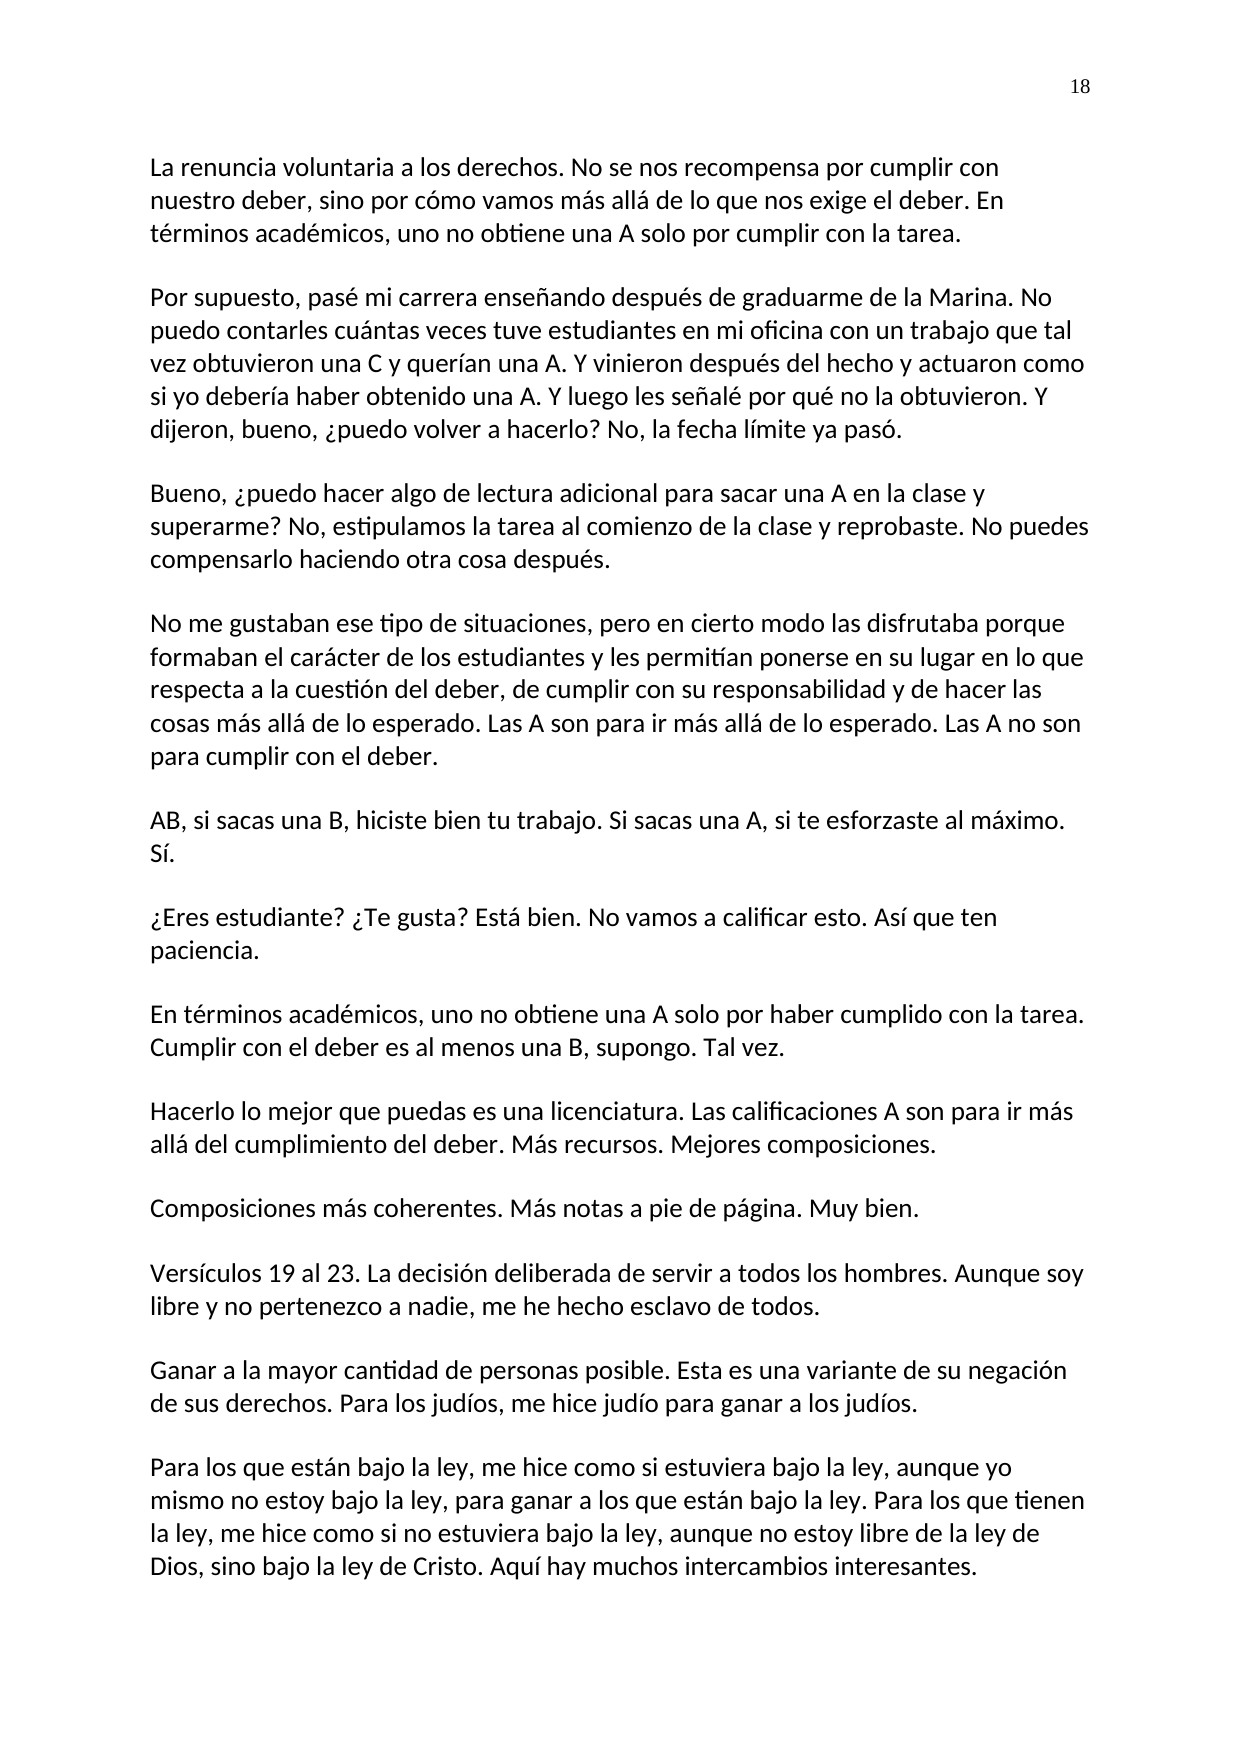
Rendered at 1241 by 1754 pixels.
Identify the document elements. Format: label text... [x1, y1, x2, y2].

text Hacerlo lo mejor que puedas es una licenciatura. Las calificaciones A son para ir más allá del cumplimiento del deber. Más recursos. Mejores composiciones. [150, 1094, 1090, 1161]
text AB, si sacas una B, hiciste bien tu trabajo. Si sacas una A, si te esforzaste al máximo. Sí. [150, 803, 1090, 869]
text Versículos 19 al 23. La decisión deliberada de servir a todos los hombres. Aunque soy libre y no pertenezco a nadie, me he hecho esclavo de todos. [150, 1256, 1090, 1322]
text Ganar a la mayor cantidad de personas posible. Esta es una variante de su negación de sus derechos. Para los judíos, me hice judío para ganar a los judíos. [150, 1353, 1090, 1419]
text En términos académicos, uno no obtiene una A solo por haber cumplido con la tarea. Cumplir con el deber es al menos una B, supongo. Tal vez. [150, 997, 1090, 1063]
text ¿Eres estudiante? ¿Te gusta? Está bien. No vamos a calificar esto. Así que ten paciencia. [150, 900, 1090, 966]
text Para los que están bajo la ley, me hice como si estuviera bajo la ley, aunque yo mismo no estoy bajo la ley, para ganar a los que están bajo la ley. Para los que tienen la ley, me hice como si no estuviera bajo la ley, aunque no estoy libre de la ley de Dios, sino bajo la ley de Cristo. Aquí hay muchos intercambios interesantes. [150, 1450, 1090, 1582]
text Composiciones más coherentes. Más notas a pie de página. Muy bien. [150, 1192, 1090, 1225]
text Bueno, ¿puedo hacer algo de lectura adicional para sacar una A en la clase y superarme? No, estipulamos la tarea al comienzo de la clase y reprobaste. No puedes compensarlo haciendo otra cosa después. [150, 476, 1090, 576]
text No me gustaban ese tipo de situaciones, pero en cierto modo las disfrutaba porque formaban el carácter de los estudiantes y les permitían ponerse en su lugar en lo que respecta a la cuestión del deber, de cumplir con su responsabilidad y de hacer las cosas más allá de lo esperado. Las A son para ir más allá de lo esperado. Las A no son para cumplir con el deber. [150, 607, 1090, 772]
text Por supuesto, pasé mi carrera enseñando después de graduarme de la Marina. No puedo contarles cuántas veces tuve estudiantes en mi oficina con un trabajo que tal vez obtuvieron una C y querían una A. Y vinieron después del hecho y actuaron como si yo debería haber obtenido una A. Y luego les señalé por qué no la obtuvieron. Y dijeron, bueno, ¿puedo volver a hacerlo? No, la fecha límite ya pasó. [150, 280, 1090, 445]
text La renuncia voluntaria a los derechos. No se nos recompensa por cumplir con nuestro deber, sino por cómo vamos más allá de lo que nos exige el deber. En términos académicos, uno no obtiene una A solo por cumplir con la tarea. [150, 150, 1090, 249]
